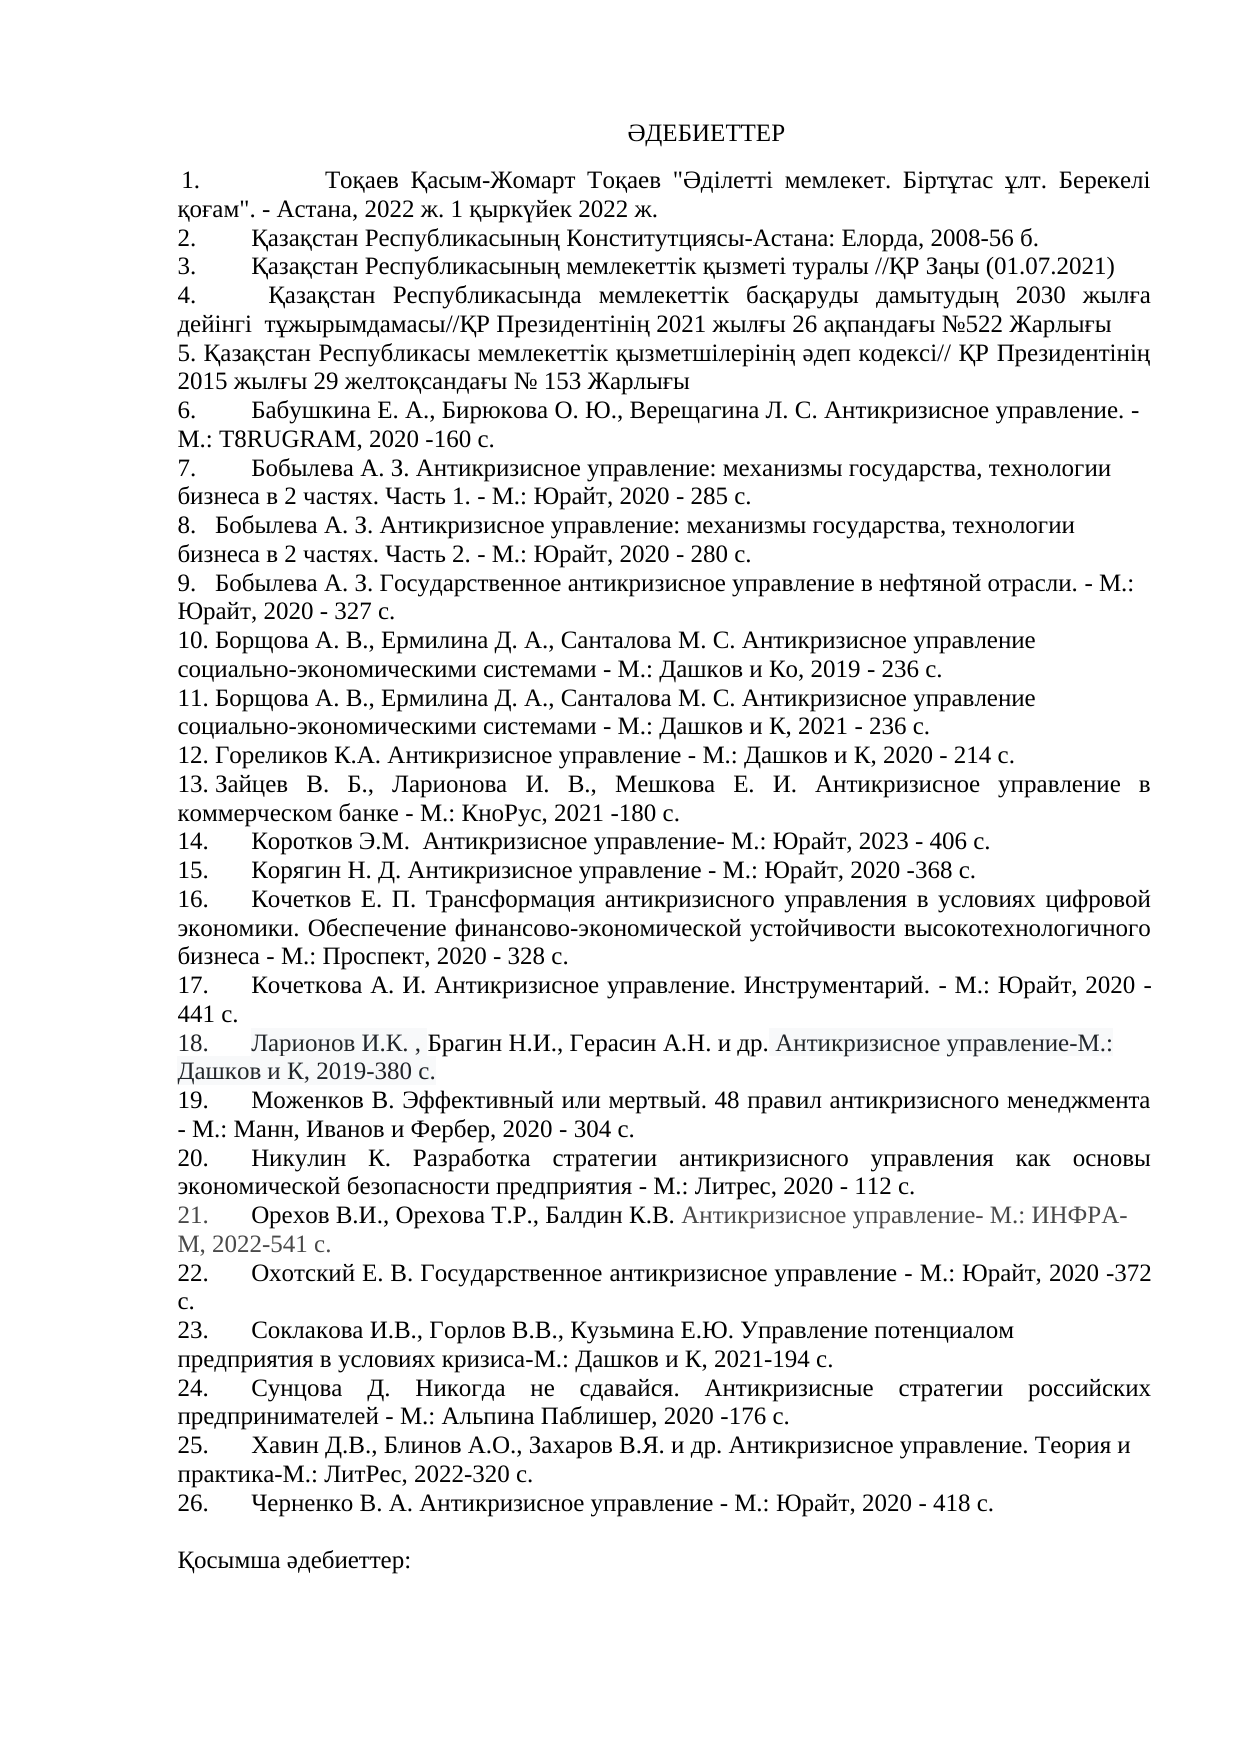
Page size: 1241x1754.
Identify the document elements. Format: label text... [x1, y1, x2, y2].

list Черненко В. А. Антикризисное управление - М.: Юрайт, 2020 - 418 c. [177, 1488, 1152, 1516]
list Хавин Д.В., Блинов А.О., Захаров В.Я. и др. Антикризисное управление. Теория и практика-М.: ЛитРес, 2022-320 с. [177, 1430, 1152, 1488]
list Зайцев В. Б., Ларионова И. В., Мешкова Е. И. Антикризисное управление в коммерческом банке - М.: КноРус, 2021 -180 c. [177, 769, 1152, 826]
subtitle Ларионов И.К. , Брагин Н.И., Герасин А.Н. и др. Антикризисное управление-М.: Дашков и К, 2019-380 с. [427, 1028, 1152, 1085]
list Охотский Е. В. Государственное антикризисное управление - М.: Юрайт, 2020 -372 c. [177, 1258, 1152, 1315]
list Кочеткова А. И. Антикризисное управление. Инструментарий. - М.: Юрайт, 2020 - 441 c. [177, 970, 1152, 1028]
list Никулин К. Разработка стратегии антикризисного управления как основы экономической безопасности предприятия - М.: Литрес, 2020 - 112 c. [177, 1143, 1152, 1200]
list Тоқаев Қасым-Жомарт Тоқаев "Әділетті мемлекет. Біртұтас ұлт. Берекелі қоғам". - Астана, 2022 ж. 1 қыркүйек 2022 ж. [177, 165, 1152, 223]
list Борщова А. В., Ермилина Д. А., Санталова М. С. Антикризисное управление социально-экономическими системами - М.: Дашков и Ко, 2019 - 236 c. [177, 625, 1152, 683]
list Бобылева А. З. Государственное антикризисное управление в нефтяной отрасли. - М.: Юрайт, 2020 - 327 c. [177, 568, 1152, 625]
text 3. Қазақстан Республикасының мемлекеттік қызметі туралы //ҚР Заңы (01.07.2021) [177, 251, 1152, 280]
list Сунцова Д. Никогда не сдавайся. Антикризисные стратегии российских предпринимателей - М.: Альпина Паблишер, 2020 -176 c. [177, 1373, 1152, 1430]
list Бобылева А. З. Антикризисное управление: механизмы государства, технологии бизнеса в 2 частях. Часть 1. - М.: Юрайт, 2020 - 285 c. [177, 453, 1152, 510]
list Соклакова И.В., Горлов В.В., Кузьмина Е.Ю. Управление потенциалом предприятия в условиях кризиса-М.: Дашков и К, 2021-194 с. [177, 1315, 1152, 1373]
list Гореликов К.А. Антикризисное управление - М.: Дашков и К, 2020 - 214 c. [177, 740, 1152, 769]
text 4. Қазақстан Республикасында мемлекеттік басқаруды дамытудың 2030 жылға дейінгі тұжырымдамасы//ҚР Президентінің 2021 жылғы 26 ақпандағы №522 Жарлығы [177, 280, 1152, 338]
text Қосымша әдебиеттер: [177, 1545, 1152, 1574]
list Кочетков Е. П. Трансформация антикризисного управления в условиях цифровой экономики. Обеспечение финансово-экономической устойчивости высокотехнологичного бизнеса - М.: Проспект, 2020 - 328 c. [177, 884, 1152, 970]
text 5. Қазақстан Республикасы мемлекеттік қызметшілерінің әдеп кодексі// ҚР Президентінің 2015 жылғы 29 желтоқсандағы № 153 Жарлығы [177, 338, 1152, 395]
list Борщова А. В., Ермилина Д. А., Санталова М. С. Антикризисное управление социально-экономическими системами - М.: Дашков и К, 2021 - 236 c. [177, 683, 1152, 740]
text ӘДЕБИЕТТЕР [177, 118, 1152, 147]
list Бобылева А. З. Антикризисное управление: механизмы государства, технологии бизнеса в 2 частях. Часть 2. - М.: Юрайт, 2020 - 280 c. [177, 510, 1152, 568]
text 2. Қазақстан Республикасының Конститутциясы-Астана: Елорда, 2008-56 б. [177, 223, 1152, 251]
list Моженков В. Эффективный или мертвый. 48 правил антикризисного менеджмента - М.: Манн, Иванов и Фербер, 2020 - 304 c. [177, 1085, 1152, 1143]
subtitle Коротков Э.М. Антикризисное управление- М.: Юрайт, 2023 - 406 с. [177, 826, 1152, 855]
subtitle Орехов В.И., Орехова Т.Р., Балдин К.В. Антикризисное управление- М.: ИНФРА-М, 2022-541 с. [177, 1200, 1152, 1258]
list Бабушкина Е. А., Бирюкова О. Ю., Верещагина Л. С. Антикризисное управление. - М.: T8RUGRAM, 2020 -160 c. [177, 395, 1152, 453]
list Корягин Н. Д. Антикризисное управление - М.: Юрайт, 2020 -368 c. [177, 855, 1152, 884]
